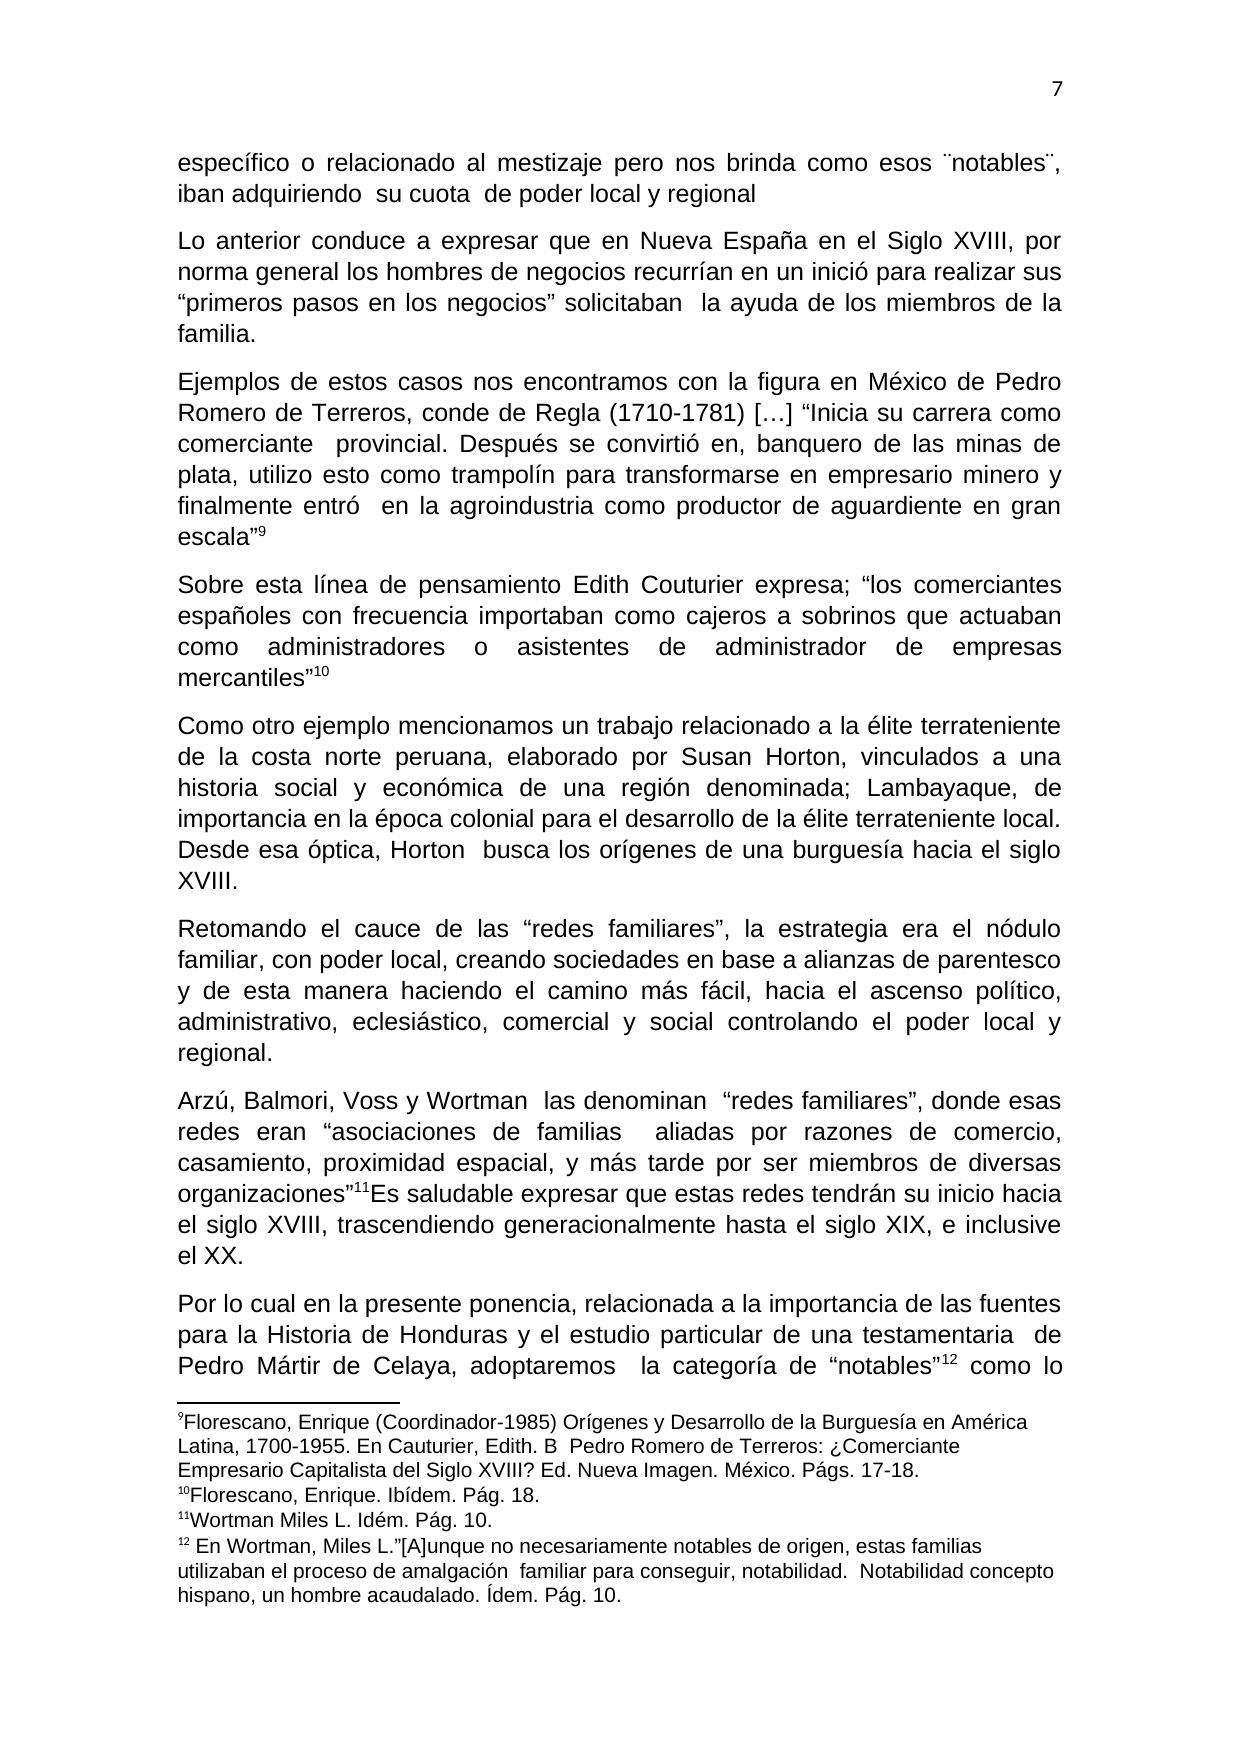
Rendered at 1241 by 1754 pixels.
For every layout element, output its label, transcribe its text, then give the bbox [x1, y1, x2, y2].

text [177, 1289, 1063, 1379]
text Arzú, Balmori, Voss y Wortman las denominan “redes familiares”, donde esas redes eran “asociaciones de familias aliadas por razones de comercio, casamiento, proximidad espacial, y más tarde por ser miembros de diversas organizaciones”Es saludable expresar que estas redes tendrán su inicio hacia el siglo XVIII, trascendiendo generacionalmente hasta el siglo XIX, e inclusive el XX. [177, 1086, 1063, 1270]
text Retomando el cauce de las “redes familiares”, la estrategia era el nódulo familiar, con poder local, creando sociedades en base a alianzas de parentesco y de esta manera haciendo el camino más fácil, hacia el ascenso político, administrativo, eclesiástico, comercial y social controlando el poder local y regional. [177, 914, 1063, 1067]
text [177, 148, 1063, 207]
text Como otro ejemplo mencionamos un trabajo relacionado a la élite terrateniente de la costa norte peruana, elaborado por Susan Horton, vinculados a una historia social y económica de una región denominada; Lambayaque, de importancia en la época colonial para el desarrollo de la élite terrateniente local. Desde esa óptica, Horton busca los orígenes de una burguesía hacia el siglo XVIII. [177, 711, 1063, 895]
text Ejemplos de estos casos nos encontramos con la figura en México de Pedro Romero de Terreros, conde de Regla (1710-1781) […] “Inicia su carrera como comerciante provincial. Después se convirtió en, banquero de las minas de plata, utilizo esto como trampolín para transformarse en empresario minero y finalmente entró en la agroindustria como productor de aguardiente en gran escala” [177, 367, 1063, 551]
text Lo anterior conduce a expresar que en Nueva España en el Siglo XVIII, por norma general los hombres de negocios recurrían en un inició para realizar sus “primeros pasos en los negocios” solicitaban la ayuda de los miembros de la familia. [177, 226, 1063, 348]
text Sobre esta línea de pensamiento Edith Couturier expresa; “los comerciantes españoles con frecuencia importaban como cajeros a sobrinos que actuaban como administradores o asistentes de administrador de empresas mercantiles” [177, 570, 1063, 692]
